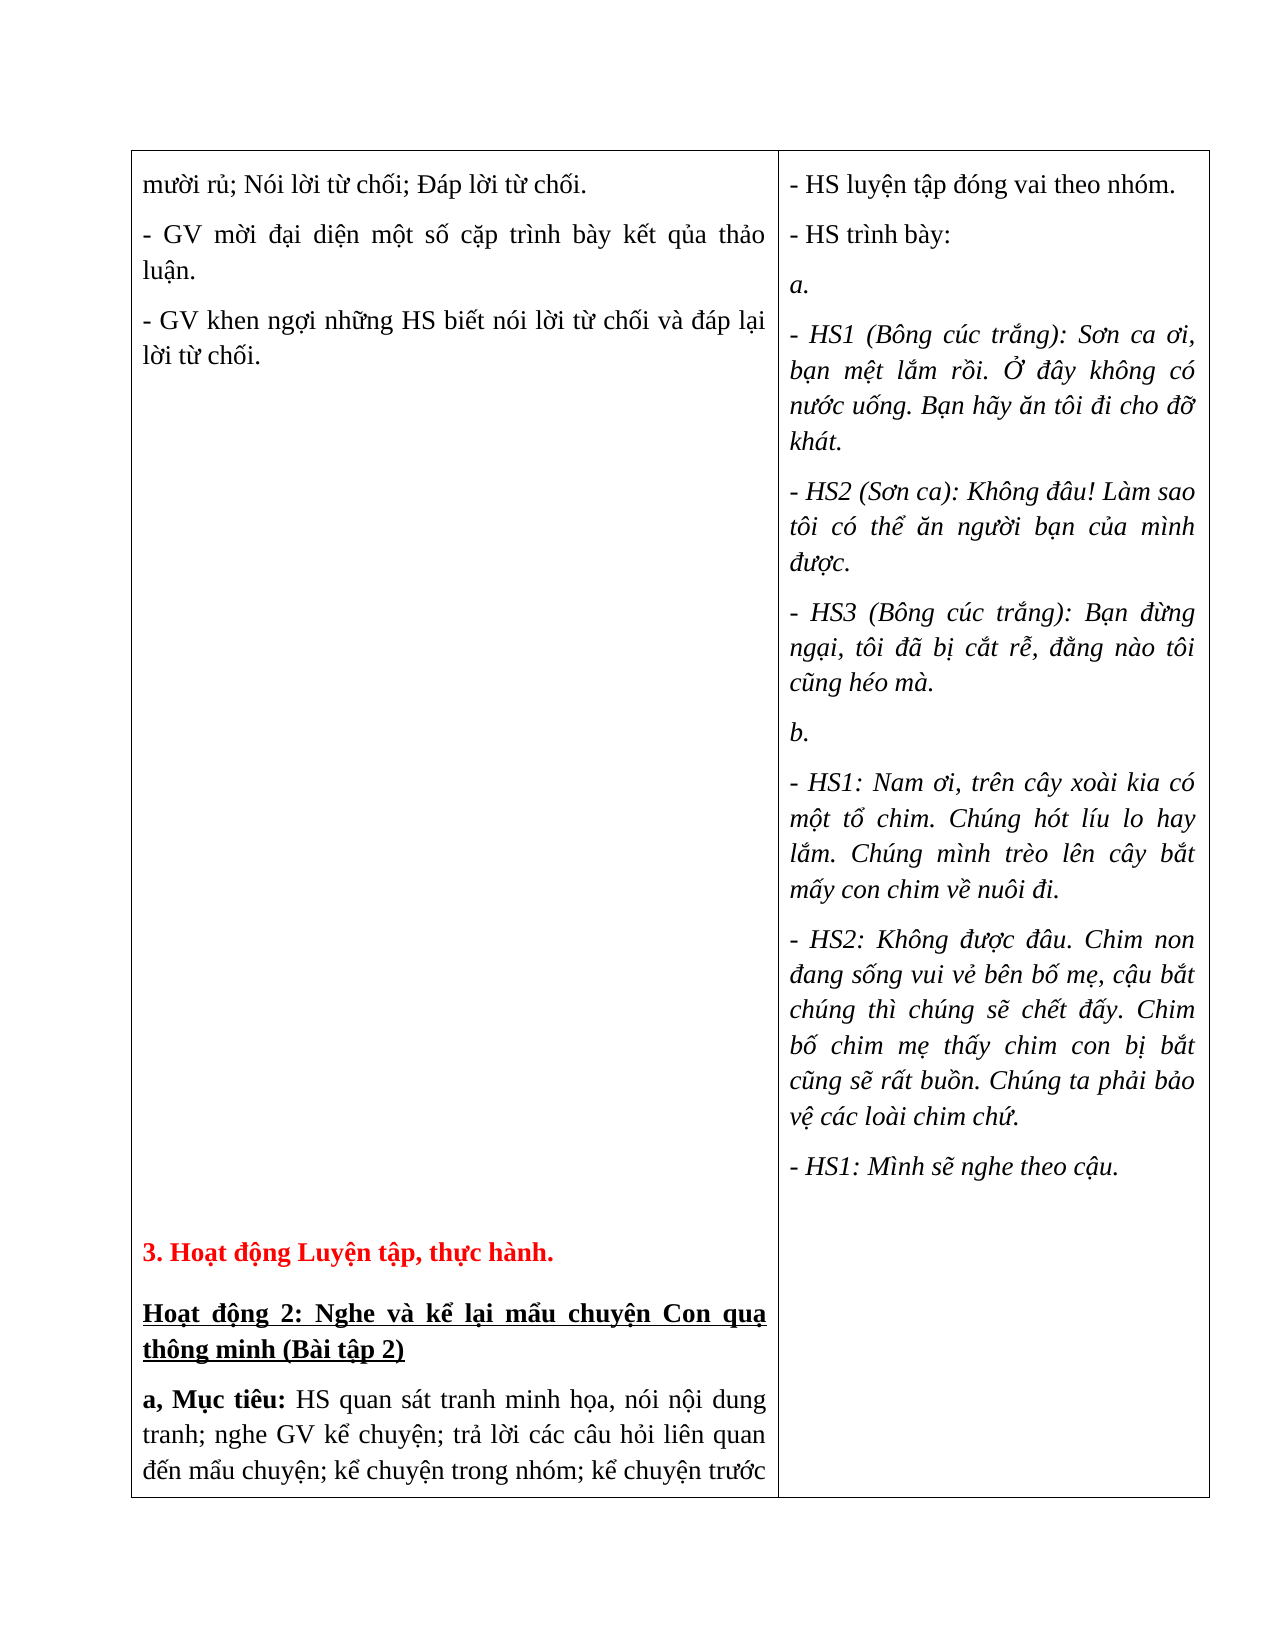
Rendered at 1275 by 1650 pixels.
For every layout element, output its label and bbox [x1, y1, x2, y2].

table_cell [132, 151, 778, 1497]
table_cell [779, 151, 1209, 1497]
